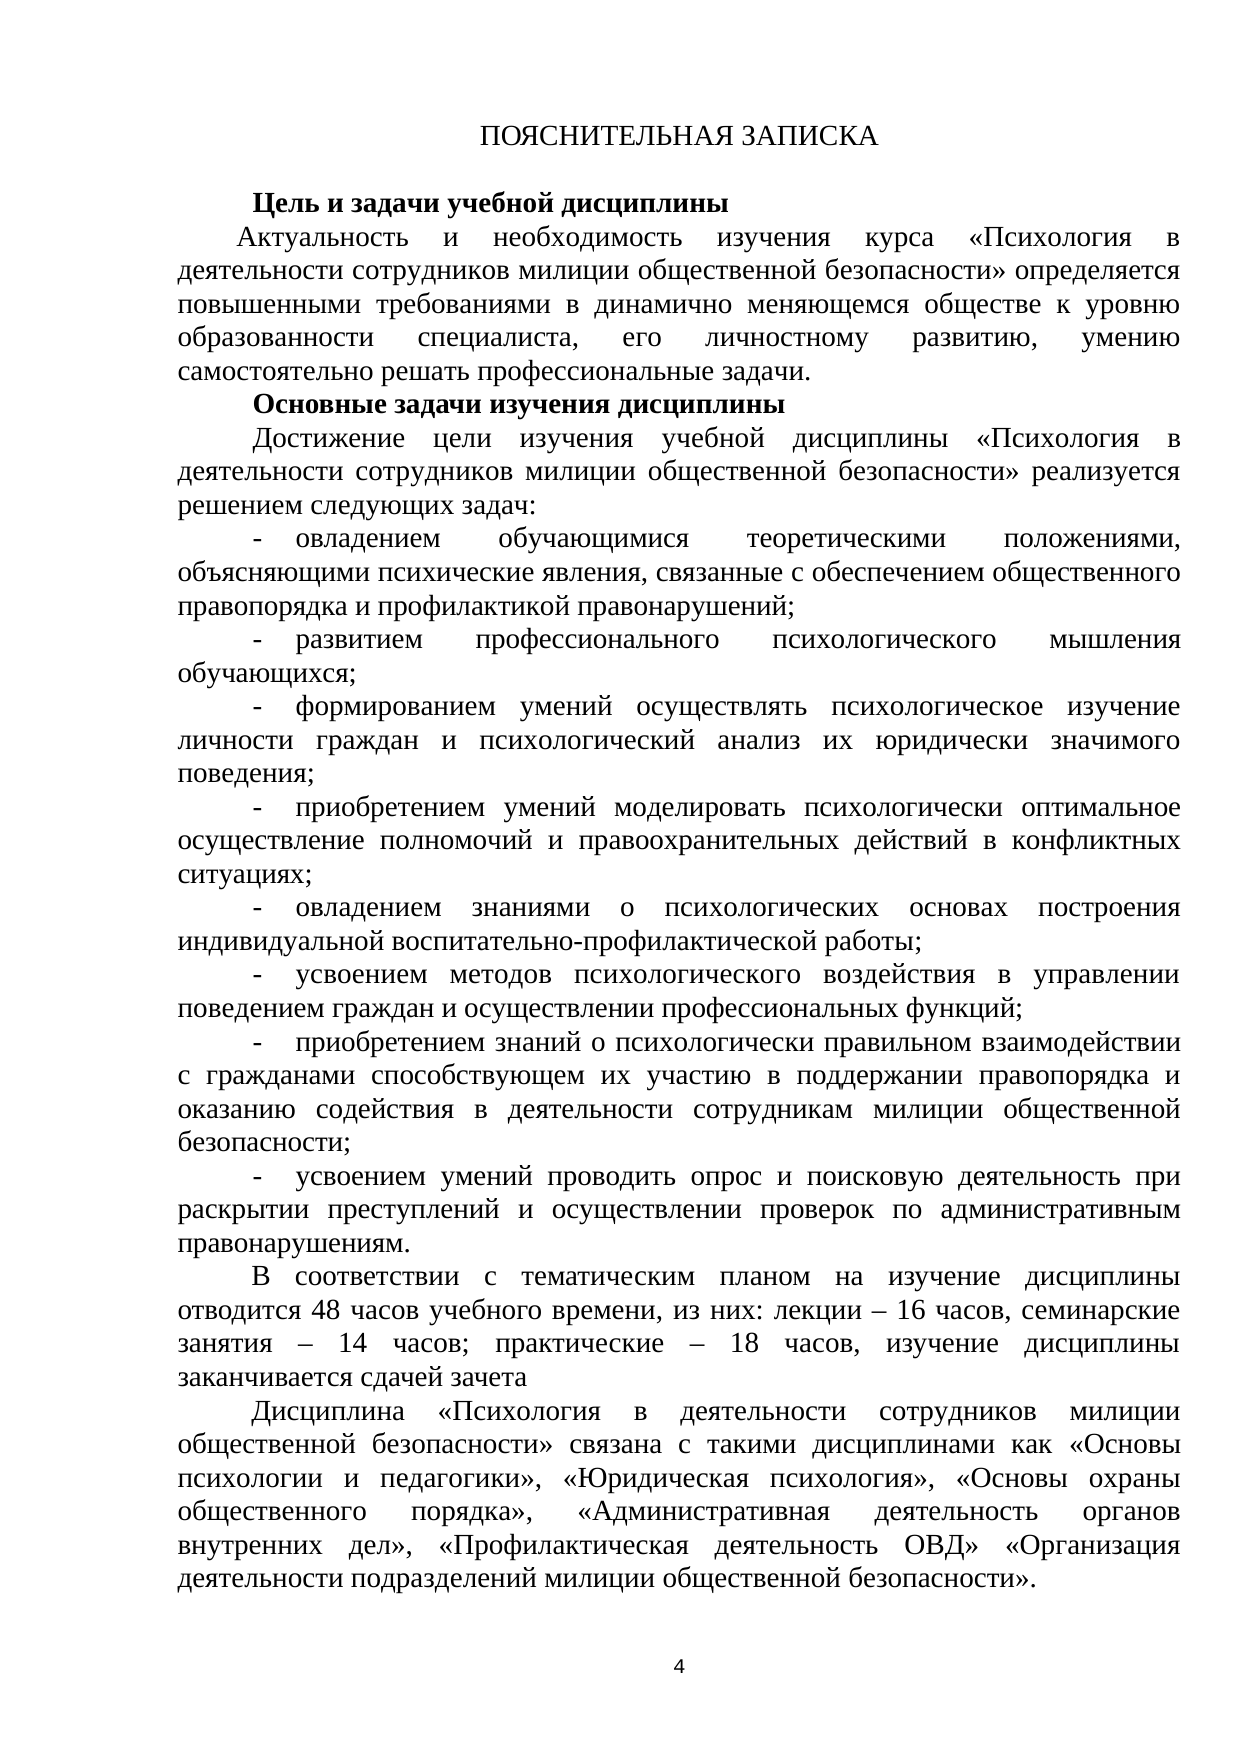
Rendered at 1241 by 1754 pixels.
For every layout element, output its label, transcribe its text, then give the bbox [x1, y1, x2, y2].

text - усвоением методов психологического воздействия в управлении поведением граждан и осуществлении профессиональных функций; [177, 957, 1181, 1024]
text Дисциплина «Психология в деятельности сотрудников милиции общественной безопасности» связана с такими дисциплинами как «Основы психологии и педагогики», «Юридическая психология», «Основы охраны общественного порядка», «Административная деятельность органов внутренних дел», «Профилактическая деятельность ОВД» «Организация деятельности подразделений милиции общественной безопасности». [177, 1393, 1181, 1594]
text - усвоением умений проводить опрос и поисковую деятельность при раскрытии преступлений и осуществлении проверок по административным правонарушениям. [177, 1158, 1181, 1258]
text - овладением обучающимися теоретическими положениями, объясняющими психические явления, связанные с обеспечением общественного правопорядка и профилактикой правонарушений; [177, 521, 1181, 621]
text Основные задачи изучения дисциплины [177, 386, 1181, 420]
text Достижение цели изучения учебной дисциплины «Психология в деятельности сотрудников милиции общественной безопасности» реализуется решением следующих задач: [177, 420, 1181, 521]
text - формированием умений осуществлять психологическое изучение личности граждан и психологический анализ их юридически значимого поведения; [177, 688, 1181, 789]
text Цель и задачи учебной дисциплины [177, 185, 1181, 219]
text В соответствии с тематическим планом на изучение дисциплины отводится 48 часов учебного времени, из них: лекции – 16 часов, семинарские занятия – 14 часов; практические – 18 часов, изучение дисциплины заканчивается сдачей зачета [177, 1258, 1181, 1393]
text - овладением знаниями о психологических основах построения индивидуальной воспитательно-профилактической работы; [177, 889, 1181, 957]
text - развитием профессионального психологического мышления обучающихся; [177, 621, 1181, 688]
text - приобретением знаний о психологически правильном взаимодействии с гражданами способствующем их участию в поддержании правопорядка и оказанию содействия в деятельности сотрудникам милиции общественной безопасности; [177, 1024, 1181, 1158]
text - приобретением умений моделировать психологически оптимальное осуществление полномочий и правоохранительных действий в конфликтных ситуациях; [177, 789, 1181, 889]
text Актуальность и необходимость изучения курса «Психология в деятельности сотрудников милиции общественной безопасности» определяется повышенными требованиями в динамично меняющемся обществе к уровню образованности специалиста, его личностному развитию, умению самостоятельно решать профессиональные задачи. [177, 219, 1181, 386]
text ПОЯСНИТЕЛЬНАЯ ЗАПИСКА [177, 118, 1181, 152]
